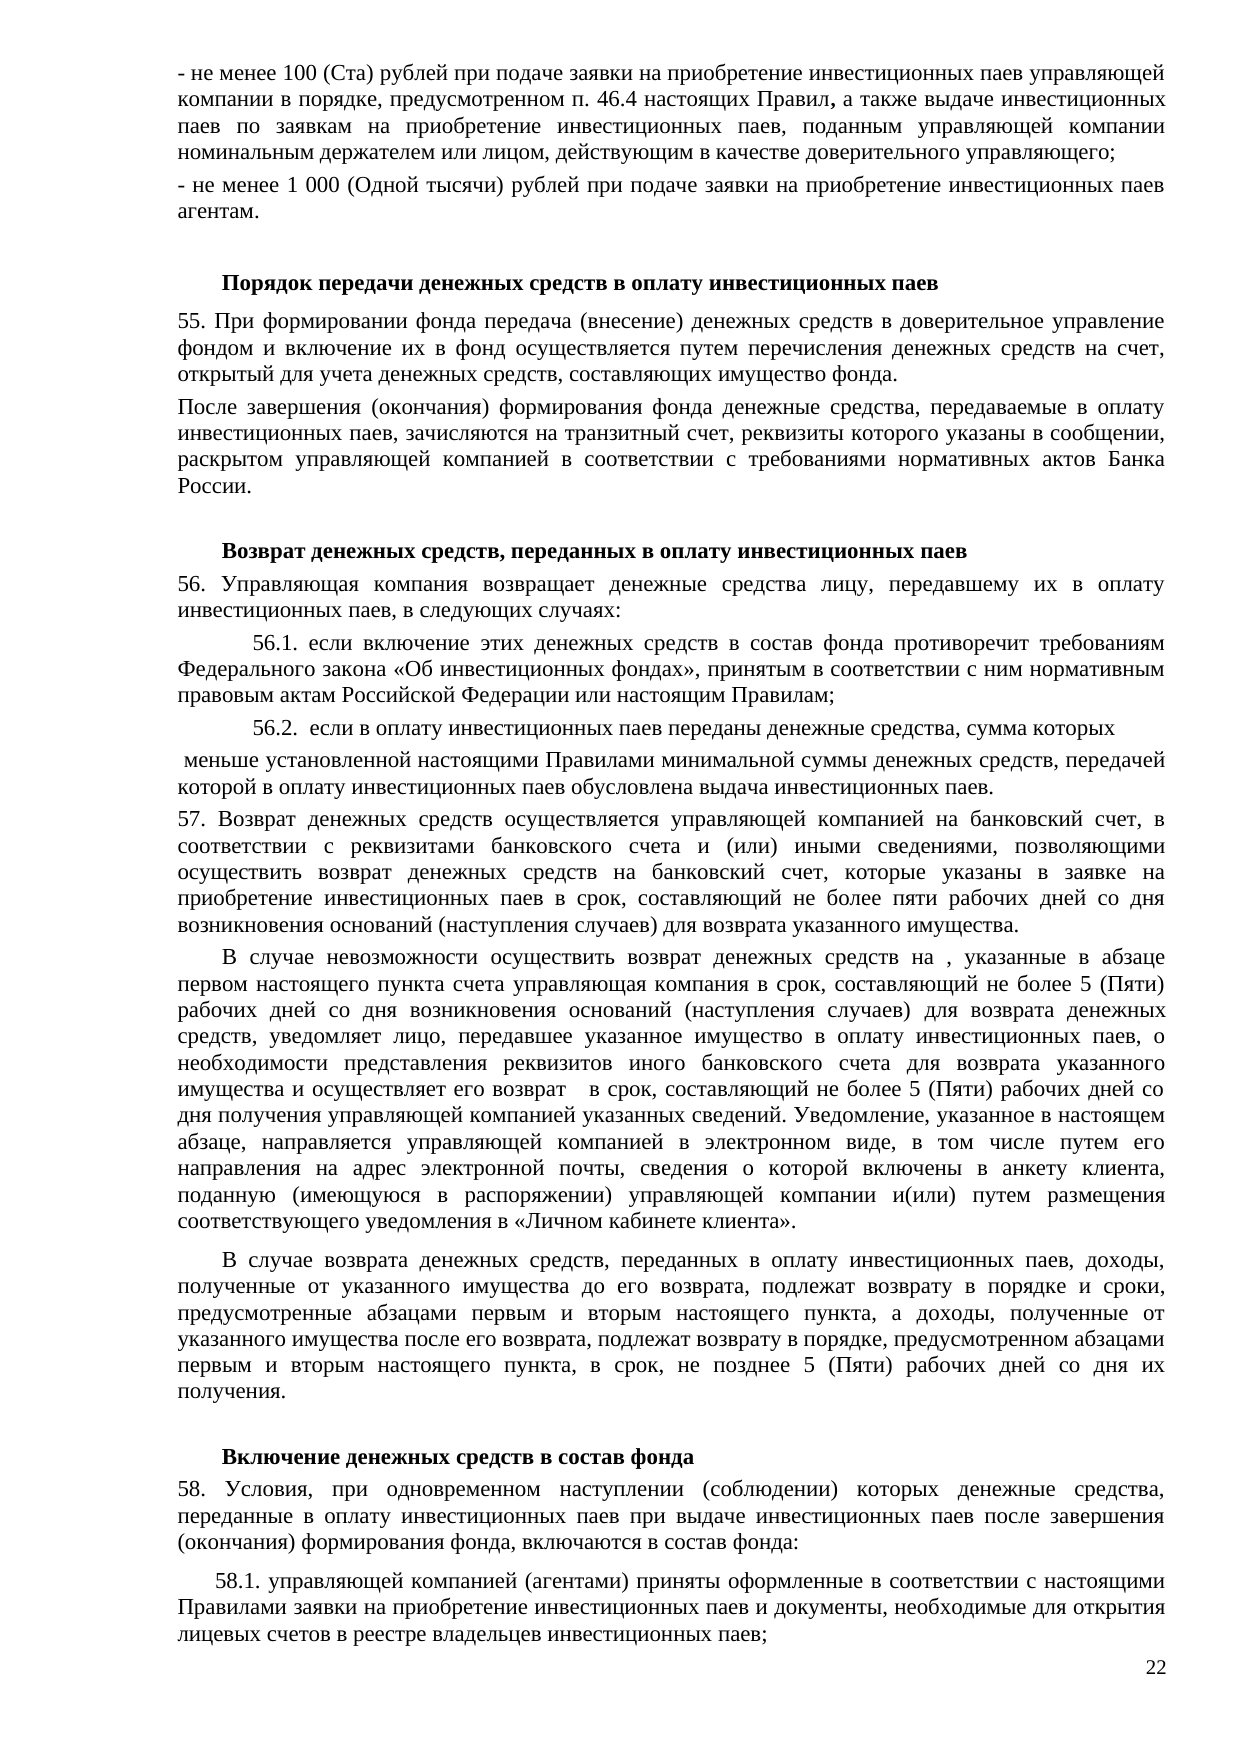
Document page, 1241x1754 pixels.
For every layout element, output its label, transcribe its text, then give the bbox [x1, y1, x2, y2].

text 57. Возврат денежных средств осуществляется управляющей компанией на банковский счет, в соответствии с реквизитами банковского счета и (или) иными сведениями, позволяющими осуществить возврат денежных средств на банковский счет, которые указаны в заявке на приобретение инвестиционных паев в срок, составляющий не более пяти рабочих дней со дня возникновения оснований (наступления случаев) для возврата указанного имущества. [177, 805, 1167, 937]
text 58.1. управляющей компанией (агентами) приняты оформленные в соответствии с настоящими Правилами заявки на приобретение инвестиционных паев и документы, необходимые для открытия лицевых счетов в реестре владельцев инвестиционных паев; [177, 1567, 1167, 1646]
text 55. При формировании фонда передача (внесение) денежных средств в доверительное управление фондом и включение их в фонд осуществляется путем перечисления денежных средств на счет, открытый для учета денежных средств, составляющих имущество фонда. [177, 307, 1167, 386]
text Включение денежных средств в состав фонда [177, 1443, 1167, 1469]
text меньше установленной настоящими Правилами минимальной суммы денежных средств, передачей которой в оплату инвестиционных паев обусловлена выдача инвестиционных паев. [177, 746, 1167, 799]
text - не менее 1 000 (Одной тысячи) рублей при подаче заявки на приобретение инвестиционных паев агентам. [177, 171, 1167, 223]
text 56.2. если в оплату инвестиционных паев переданы денежные средства, сумма которых [177, 714, 1167, 740]
text После завершения (окончания) формирования фонда денежные средства, передаваемые в оплату инвестиционных паев, зачисляются на транзитный счет, реквизиты которого указаны в сообщении, раскрытом управляющей компанией в соответствии с требованиями нормативных актов Банка России. [177, 393, 1167, 498]
text Возврат денежных средств, переданных в оплату инвестиционных паев [177, 537, 1167, 563]
text 58. Условия, при одновременном наступлении (соблюдении) которых денежные средства, переданные в оплату инвестиционных паев при выдаче инвестиционных паев после завершения (окончания) формирования фонда, включаются в состав фонда: [177, 1475, 1167, 1554]
text 56. Управляющая компания возвращает денежные средства лицу, передавшему их в оплату инвестиционных паев, в следующих случаях: [177, 569, 1167, 622]
text 56.1. если включение этих денежных средств в состав фонда противоречит требованиям Федерального закона «Об инвестиционных фондах», принятым в соответствии с ним нормативным правовым актам Российской Федерации или настоящим Правилам; [177, 628, 1167, 708]
text Порядок передачи денежных средств в оплату инвестиционных паев [177, 268, 1167, 295]
text В случае возврата денежных средств, переданных в оплату инвестиционных паев, доходы, полученные от указанного имущества до его возврата, подлежат возврату в порядке и сроки, предусмотренные абзацами первым и вторым настоящего пункта, а доходы, полученные от указанного имущества после его возврата, подлежат возврату в порядке, предусмотренном абзацами первым и вторым настоящего пункта, в срок, не позднее 5 (Пяти) рабочих дней со дня их получения. [177, 1246, 1167, 1404]
text В случае невозможности осуществить возврат денежных средств на , указанные в абзаце первом настоящего пункта счета управляющая компания в срок, составляющий не более 5 (Пяти) рабочих дней со дня возникновения оснований (наступления случаев) для возврата денежных средств, уведомляет лицо, передавшее указанное имущество в оплату инвестиционных паев, о необходимости представления реквизитов иного банковского счета для возврата указанного имущества и осуществляет его возврат в срок, составляющий не более 5 (Пяти) рабочих дней со дня получения управляющей компанией указанных сведений. Уведомление, указанное в настоящем абзаце, направляется управляющей компанией в электронном виде, в том числе путем его направления на адрес электронной почты, сведения о которой включены в анкету клиента, поданную (имеющуюся в распоряжении) управляющей компании и(или) путем размещения соответствующего уведомления в «Личном кабинете клиента». [177, 943, 1167, 1233]
